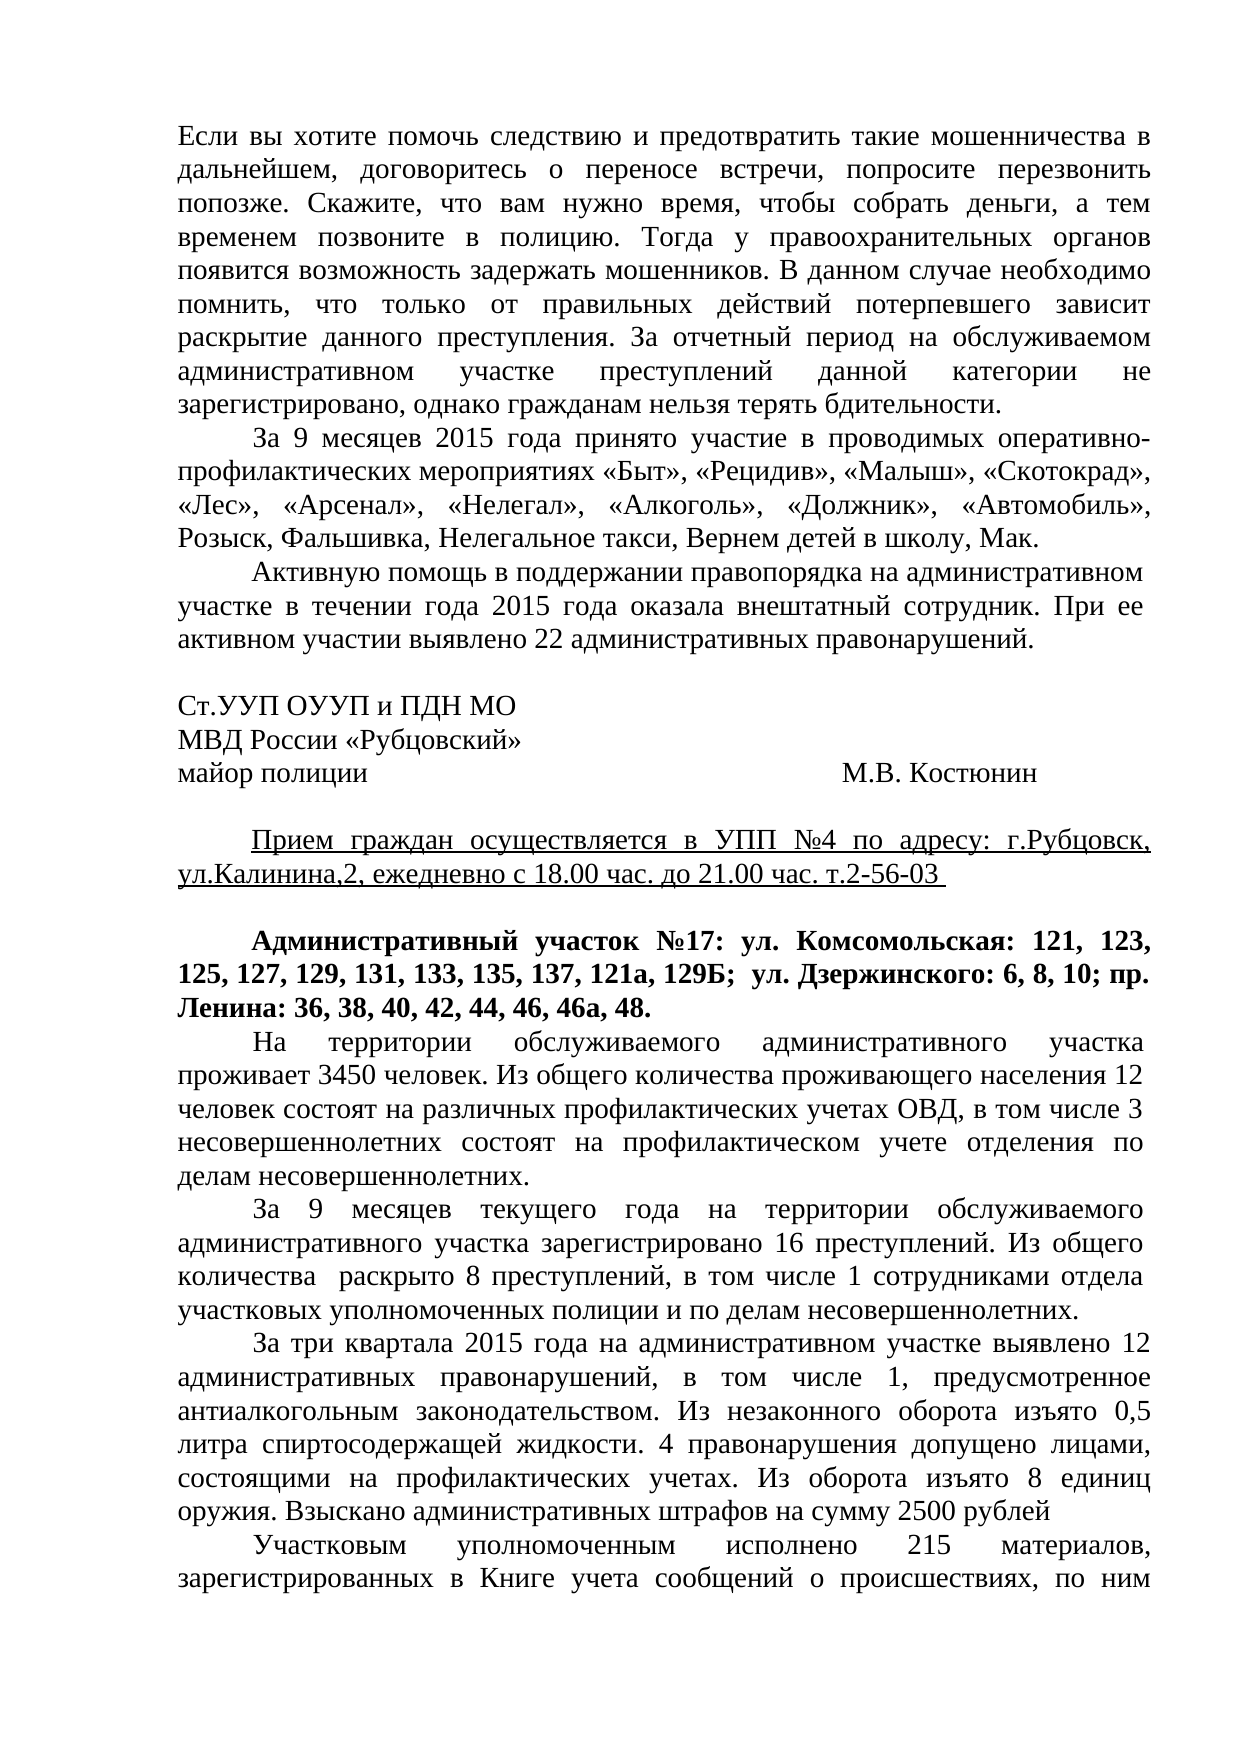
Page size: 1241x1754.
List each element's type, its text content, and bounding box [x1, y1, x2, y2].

text За 9 месяцев 2015 года принято участие в проводимых оперативно- профилактических мероприятиях «Быт», «Рецидив», «Малыш», «Скотокрад», «Лес», «Арсенал», «Нелегал», «Алкоголь», «Должник», «Автомобиль», Розыск, Фальшивка, Нелегальное такси, Вернем детей в школу, Мак. [177, 420, 1152, 554]
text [177, 1527, 1152, 1594]
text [177, 118, 1152, 420]
text Активную помощь в поддержании правопорядка на административном участке в течении года 2015 года оказала внештатный сотрудник. При ее активном участии выявлено 22 административных правонарушений. [177, 554, 1144, 655]
text На территории обслуживаемого административного участка проживает 3450 человек. Из общего количества проживающего населения 12 человек состоят на различных профилактических учетах ОВД, в том числе 3 несовершеннолетних состоят на профилактическом учете отделения по делам несовершеннолетних. [177, 1024, 1144, 1191]
text Административный участок №17: ул. Комсомольская: 121, 123, 125, 127, 129, 131, 133, 135, 137, 121а, 129Б; ул. Дзержинского: 6, 8, 10; пр. Ленина: 36, 38, 40, 42, 44, 46, 46а, 48. [177, 923, 1152, 1024]
text Ст.УУП ОУУП и ПДН МО [177, 688, 1144, 722]
text МВД России «Рубцовский» [177, 722, 1144, 755]
text За 9 месяцев текущего года на территории обслуживаемого административного участка зарегистрировано 16 преступлений. Из общего количества раскрыто 8 преступлений, в том числе 1 сотрудниками отдела участковых уполномоченных полиции и по делам несовершеннолетних. [177, 1191, 1144, 1326]
text майор полиции М.В. Костюнин [177, 755, 1144, 789]
text За три квартала 2015 года на административном участке выявлено 12 административных правонарушений, в том числе 1, предусмотренное антиалкогольным законодательством. Из незаконного оборота изъято 0,5 литра спиртосодержащей жидкости. 4 правонарушения допущено лицами, состоящими на профилактических учетах. Из оборота изъято 8 единиц оружия. Взыскано административных штрафов на сумму 2500 рублей [177, 1326, 1152, 1527]
text Прием граждан осуществляется в УПП №4 по адресу: г.Рубцовск, ул.Калинина,2, ежедневно с 18.00 час. до 21.00 час. т.2-56-03 [177, 822, 1152, 889]
